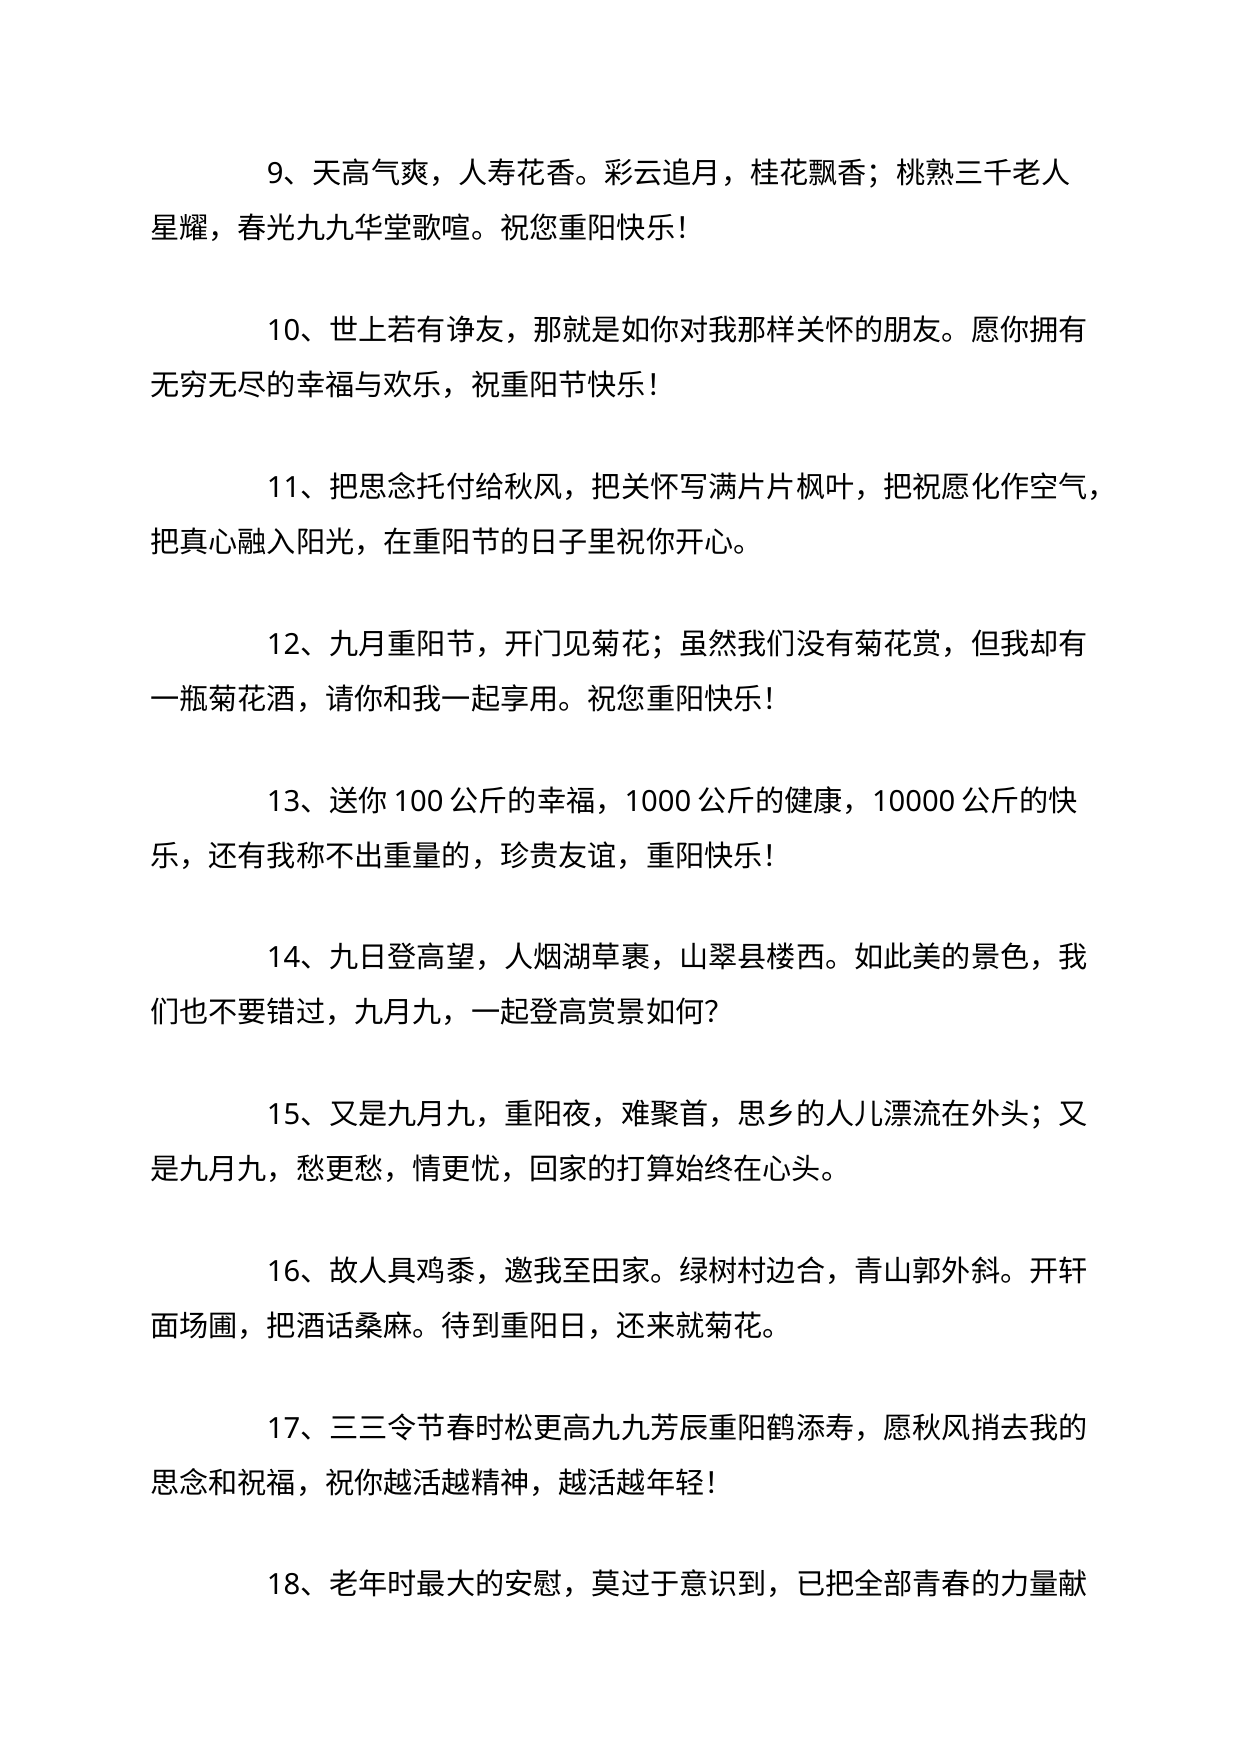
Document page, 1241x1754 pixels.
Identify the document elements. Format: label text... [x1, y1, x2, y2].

text 10、世上若有诤友，那就是如你对我那样关怀的朋友。愿你拥有无穷无尽的幸福与欢乐，祝重阳节快乐！ [150, 307, 1090, 404]
text 16、故人具鸡黍，邀我至田家。绿树村边合，青山郭外斜。开轩面场圃，把酒话桑麻。待到重阳日，还来就菊花。 [150, 1247, 1090, 1345]
text 17、三三令节春时松更高九九芳辰重阳鹤添寿，愿秋风捎去我的思念和祝福，祝你越活越精神，越活越年轻！ [150, 1404, 1090, 1501]
text 11、把思念托付给秋风，把关怀写满片片枫叶，把祝愿化作空气，把真心融入阳光，在重阳节的日子里祝你开心。 [150, 463, 1090, 561]
text 14、九日登高望，人烟湖草裹，山翠县楼西。如此美的景色，我们也不要错过，九月九，一起登高赏景如何？ [150, 934, 1090, 1031]
text 9、天高气爽，人寿花香。彩云追月，桂花飘香；桃熟三千老人星耀，春光九九华堂歌喧。祝您重阳快乐！ [150, 150, 1090, 247]
text 13、送你100公斤的幸福，1000公斤的健康，10000公斤的快乐，还有我称不出重量的，珍贵友谊，重阳快乐！ [150, 777, 1090, 874]
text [150, 1561, 1090, 1603]
text 12、九月重阳节，开门见菊花；虽然我们没有菊花赏，但我却有一瓶菊花酒，请你和我一起享用。祝您重阳快乐！ [150, 620, 1090, 718]
text 15、又是九月九，重阳夜，难聚首，思乡的人儿漂流在外头；又是九月九，愁更愁，情更忧，回家的打算始终在心头。 [150, 1091, 1090, 1188]
